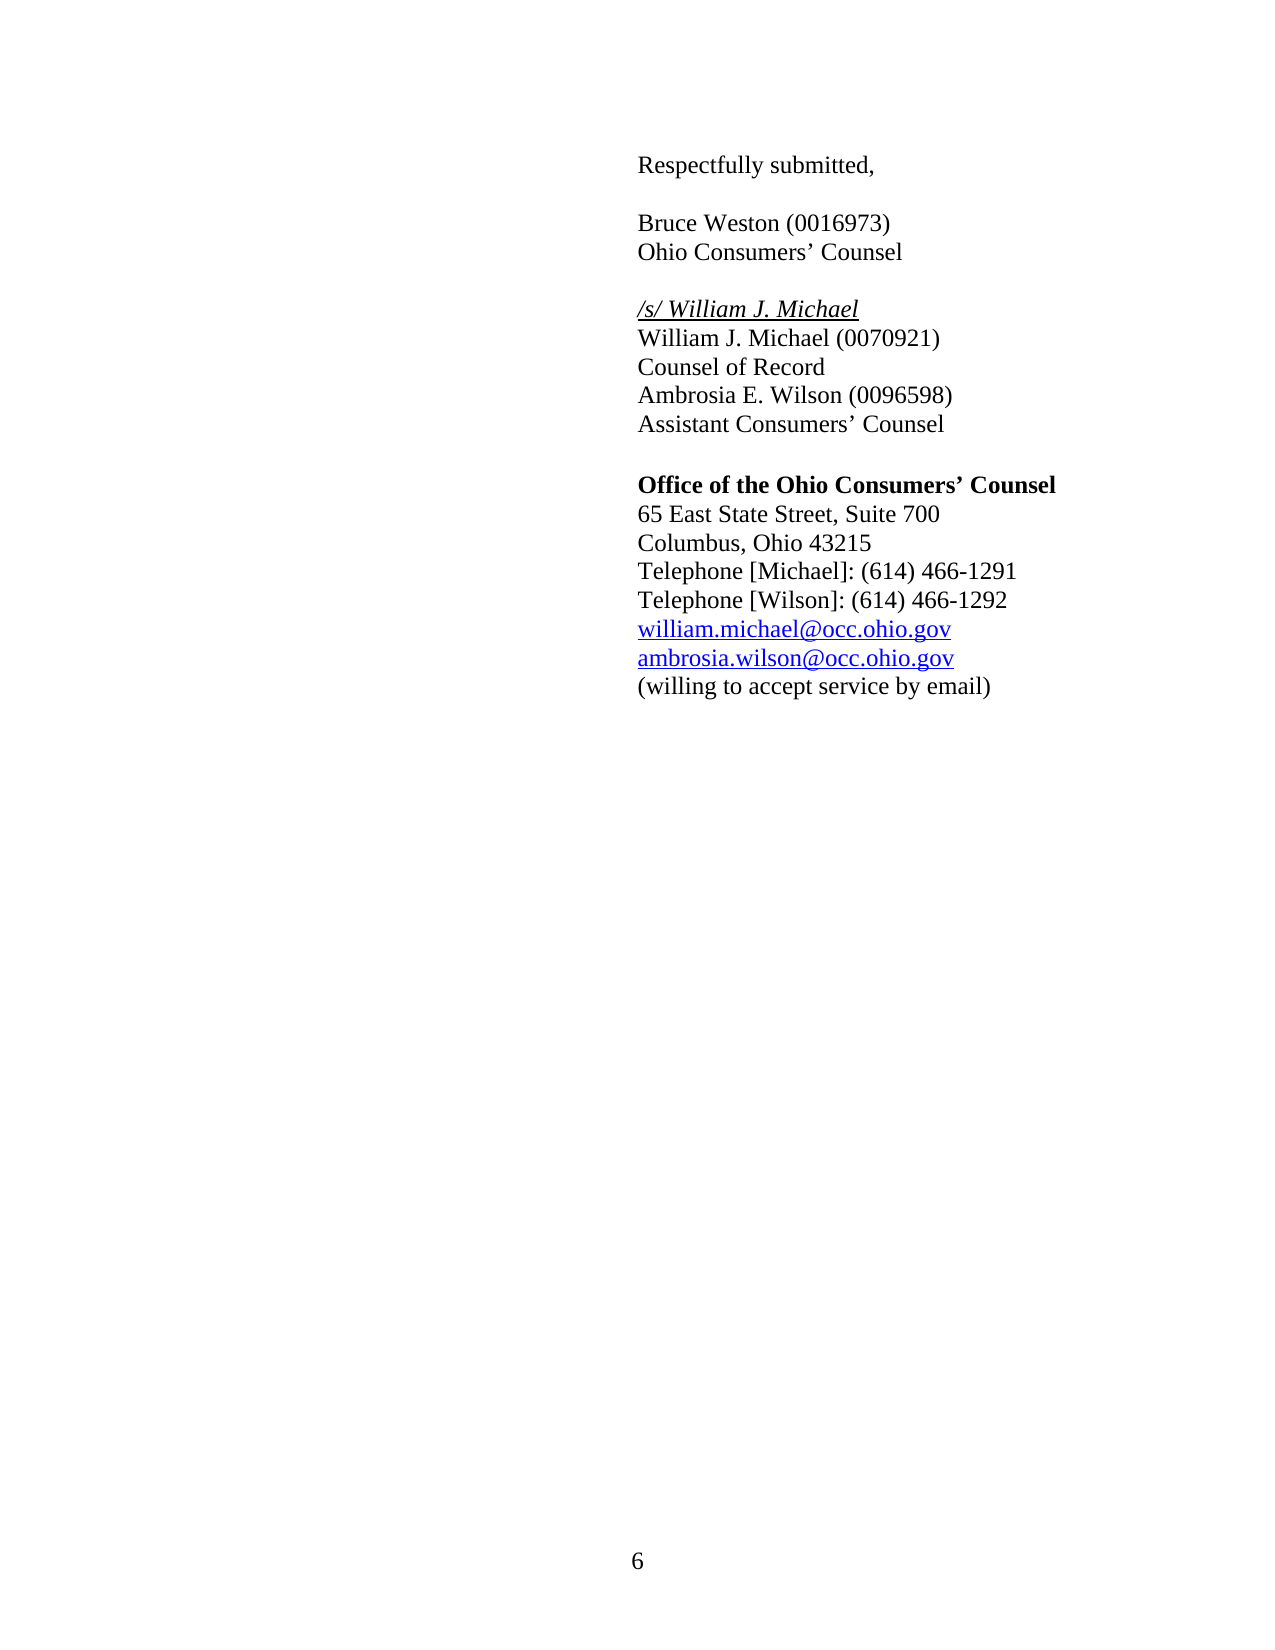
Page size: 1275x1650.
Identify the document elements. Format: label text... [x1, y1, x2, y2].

text (willing to accept service by email) [187, 671, 1087, 700]
text Columbus, Ohio 43215 [187, 528, 1087, 556]
text 65 East State Street, Suite 700 [187, 499, 1087, 528]
text /s/ William J. Michael [187, 294, 1087, 323]
text Bruce Weston (0016973) [187, 208, 1087, 237]
text william.michael@occ.ohio.gov ambrosia.wilson@occ.ohio.gov [187, 614, 1087, 671]
text Telephone [Michael]: (614) 466-1291 Telephone [Wilson]: (614) 466-1292 [562, 556, 1087, 614]
text Assistant Consumers’ Counsel [187, 409, 1087, 438]
text Ohio Consumers’ Counsel [187, 237, 1087, 266]
text Office of the Ohio Consumers’ Counsel [187, 470, 1087, 499]
text Counsel of Record [187, 352, 1087, 381]
text William J. Michael (0070921) [187, 323, 1087, 352]
text Respectfully submitted, [525, 150, 1087, 179]
text Ambrosia E. Wilson (0096598) [187, 381, 1087, 409]
